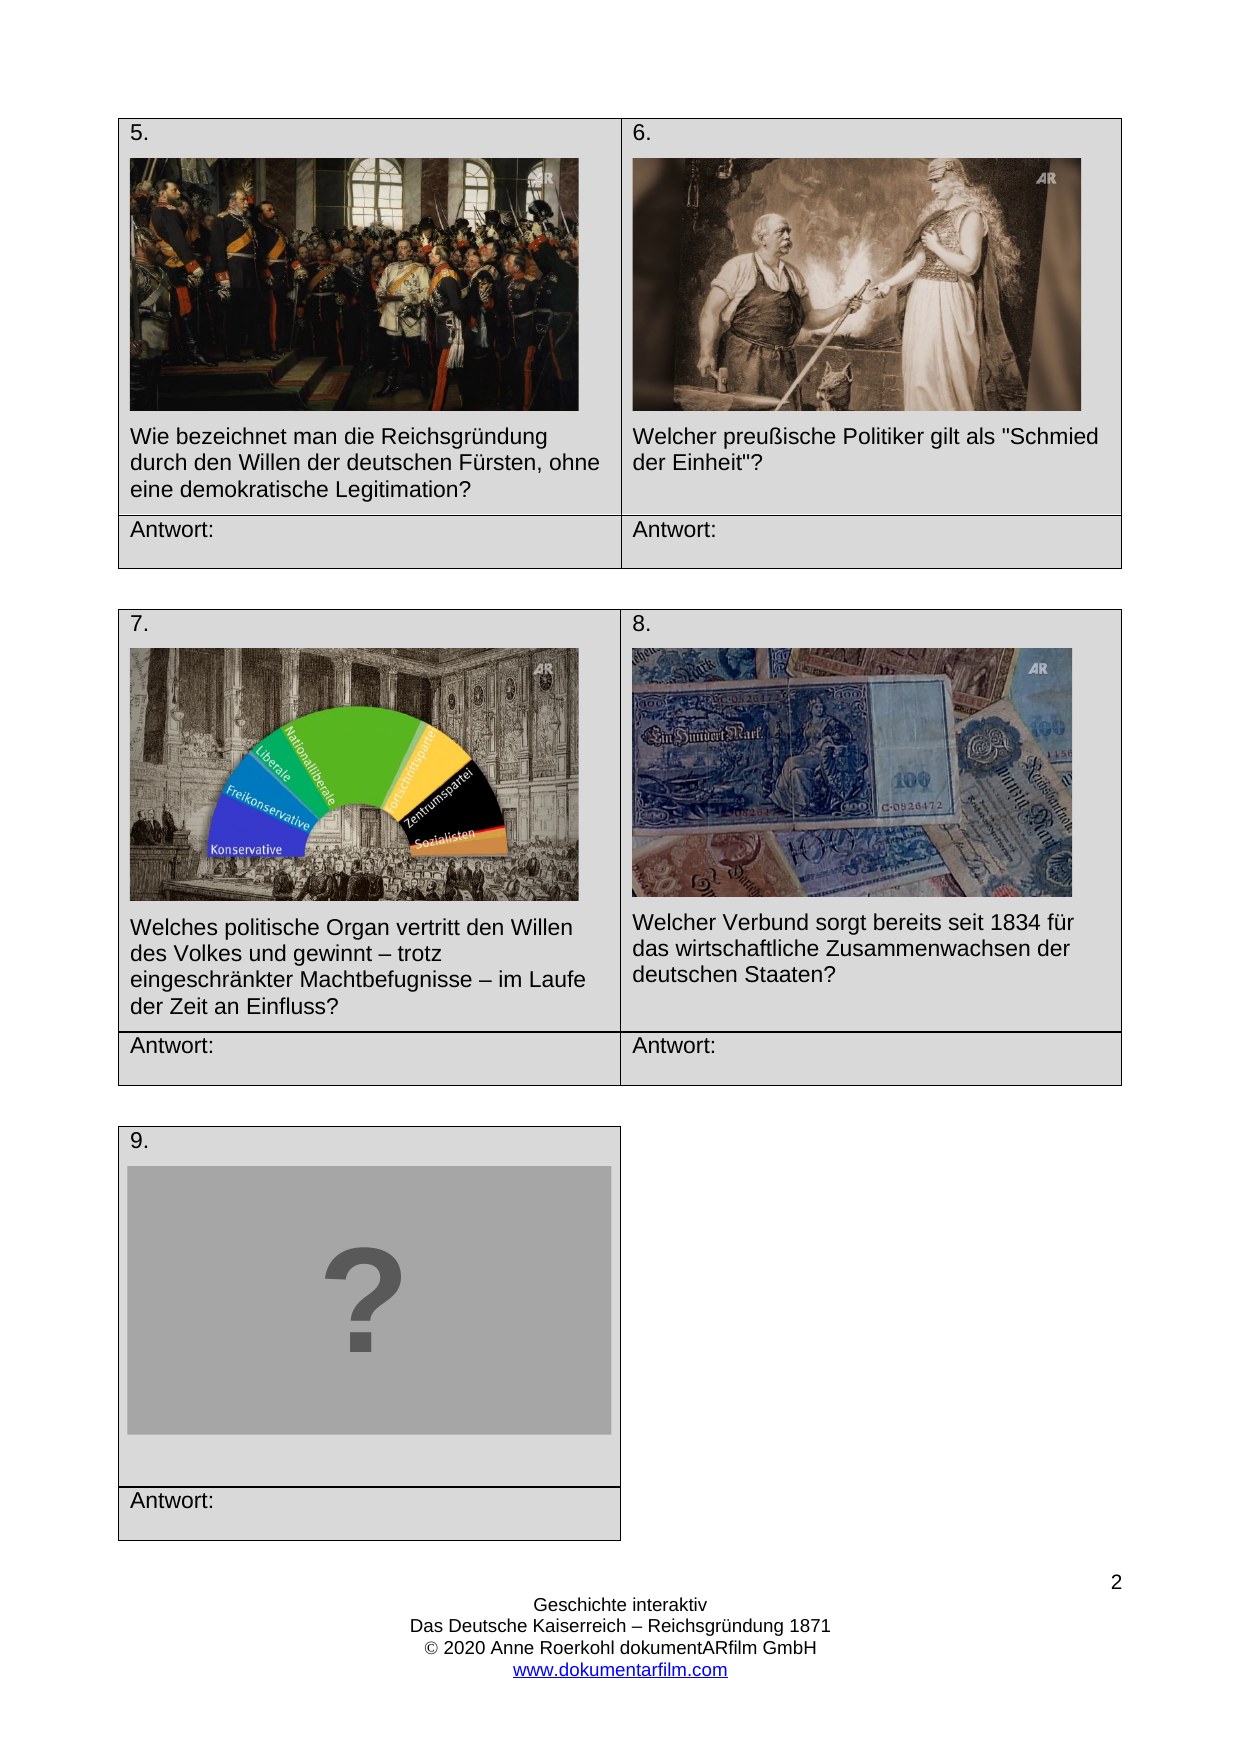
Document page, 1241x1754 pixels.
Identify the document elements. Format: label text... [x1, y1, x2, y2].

picture [129, 158, 579, 411]
table_header 7. Welches politische Organ vertritt den Willen des Volkes und gewinnt – trotz eingeschränkter Machtbefugnisse – im Laufe der Zeit an Einfluss? [119, 610, 620, 1031]
table_cell Antwort: [119, 1033, 620, 1085]
table_header 8. Welcher Verbund sorgt bereits seit 1834 für das wirtschaftliche Zusammenwachsen der deutschen Staaten? [621, 610, 1121, 1031]
picture [129, 648, 579, 901]
table_cell Antwort: [621, 1033, 1121, 1085]
picture [632, 158, 1082, 411]
table_header 6. Welcher preußische Politiker gilt als "Schmied der Einheit"? [622, 119, 1121, 514]
table_header 5. Wie bezeichnet man die Reichsgründung durch den Willen der deutschen Fürsten, ohne eine demokratische Legitimation? [119, 119, 621, 514]
table_cell Antwort: [119, 516, 621, 568]
table_cell Antwort: [119, 1488, 620, 1540]
table_header 9. [119, 1127, 620, 1486]
table_cell Antwort: [622, 516, 1121, 568]
picture [632, 648, 1073, 897]
